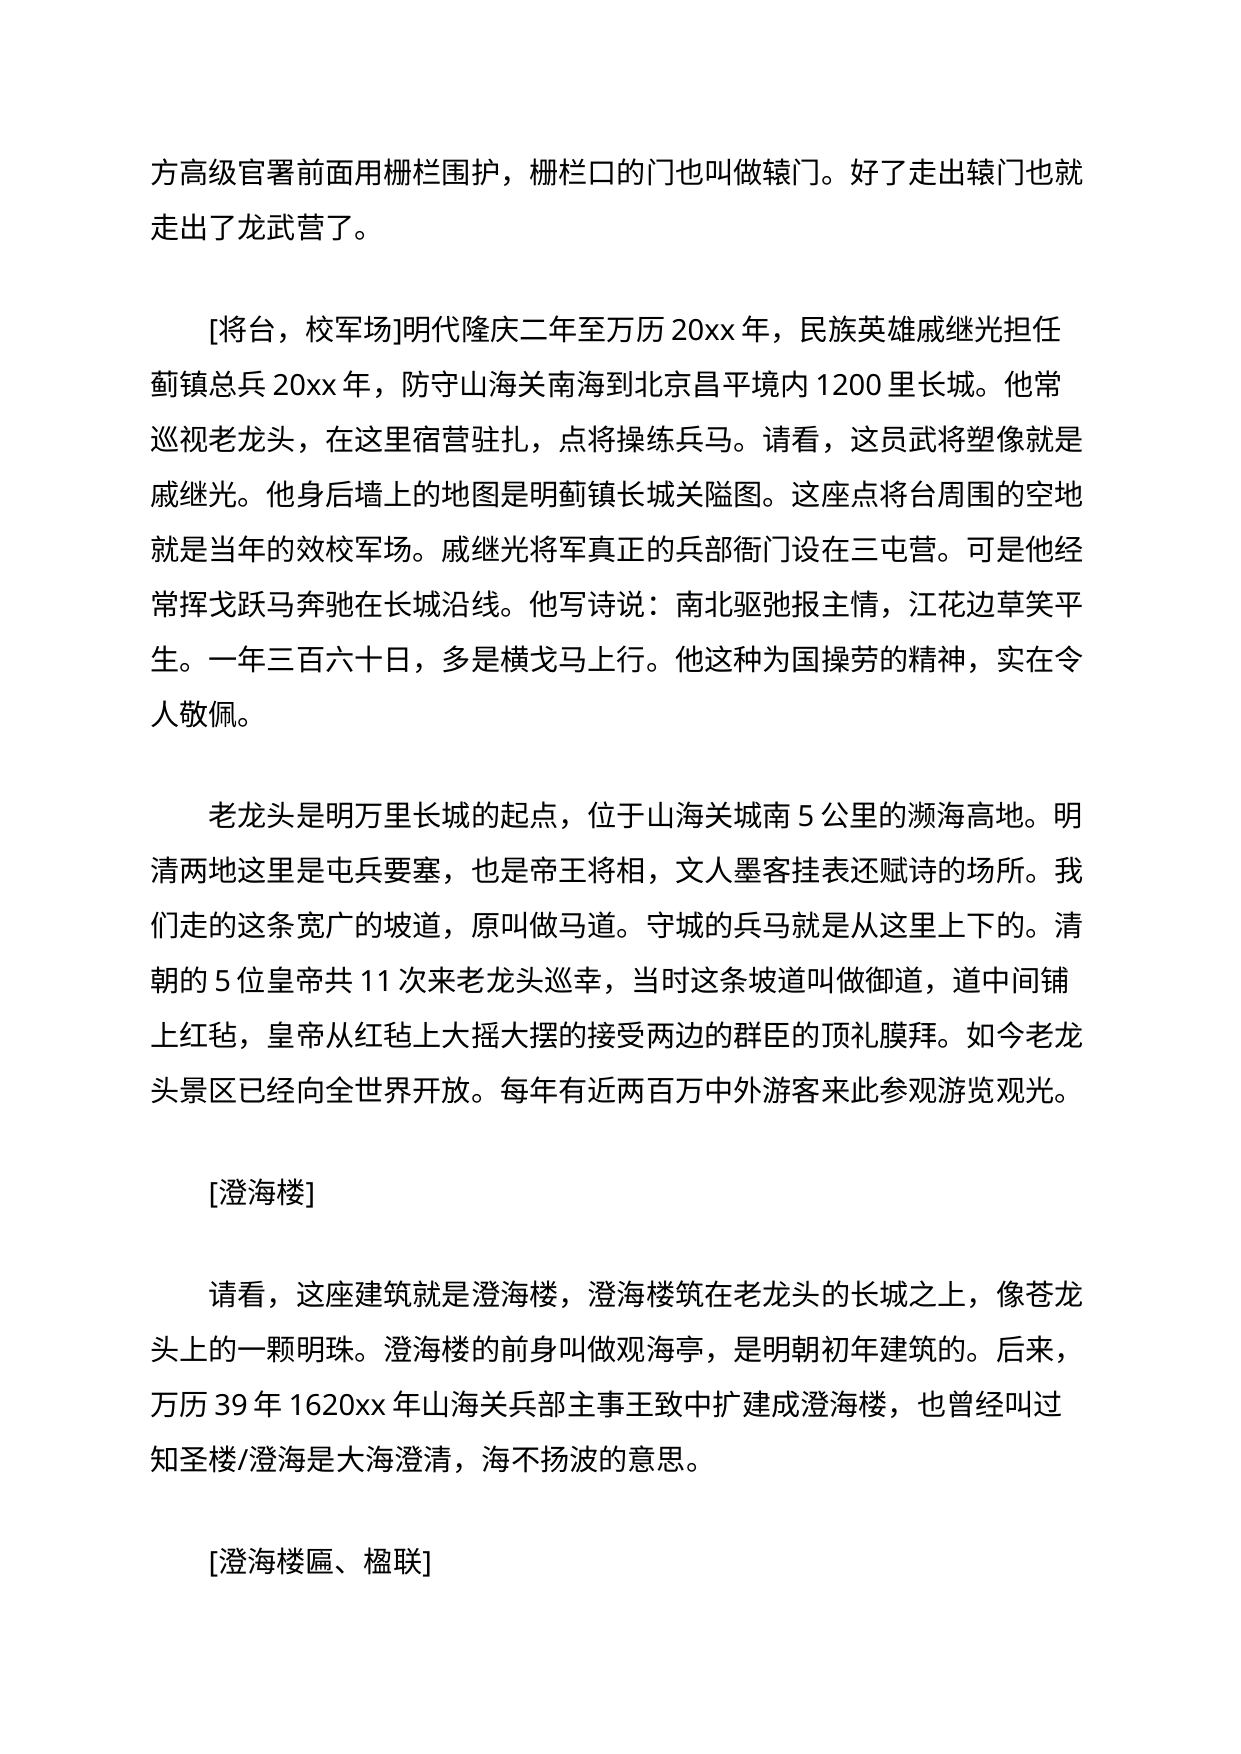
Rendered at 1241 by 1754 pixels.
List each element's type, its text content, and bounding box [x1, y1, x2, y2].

text 老龙头是明万里长城的起点，位于山海关城南5公里的濒海高地。明清两地这里是屯兵要塞，也是帝王将相，文人墨客挂表还赋诗的场所。我们走的这条宽广的坡道，原叫做马道。守城的兵马就是从这里上下的。清朝的5位皇帝共11次来老龙头巡幸，当时这条坡道叫做御道，道中间铺上红毡，皇帝从红毡上大摇大摆的接受两边的群臣的顶礼膜拜。如今老龙头景区已经向全世界开放。每年有近两百万中外游客来此参观游览观光。 [150, 793, 1090, 1110]
text 请看，这座建筑就是澄海楼，澄海楼筑在老龙头的长城之上，像苍龙头上的一颗明珠。澄海楼的前身叫做观海亭，是明朝初年建筑的。后来，万历39年1620xx年山海关兵部主事王致中扩建成澄海楼，也曾经叫过知圣楼/澄海是大海澄清，海不扬波的意思。 [150, 1271, 1090, 1478]
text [150, 150, 1090, 247]
text [澄海楼匾、楹联] [150, 1538, 1090, 1581]
text [澄海楼] [150, 1169, 1090, 1212]
text [将台，校军场]明代隆庆二年至万历20xx年，民族英雄戚继光担任蓟镇总兵20xx年，防守山海关南海到北京昌平境内1200里长城。他常巡视老龙头，在这里宿营驻扎，点将操练兵马。请看，这员武将塑像就是戚继光。他身后墙上的地图是明蓟镇长城关隘图。这座点将台周围的空地就是当年的效校军场。戚继光将军真正的兵部衙门设在三屯营。可是他经常挥戈跃马奔驰在长城沿线。他写诗说：南北驱弛报主情，江花边草笑平生。一年三百六十日，多是横戈马上行。他这种为国操劳的精神，实在令人敬佩。 [150, 307, 1090, 733]
